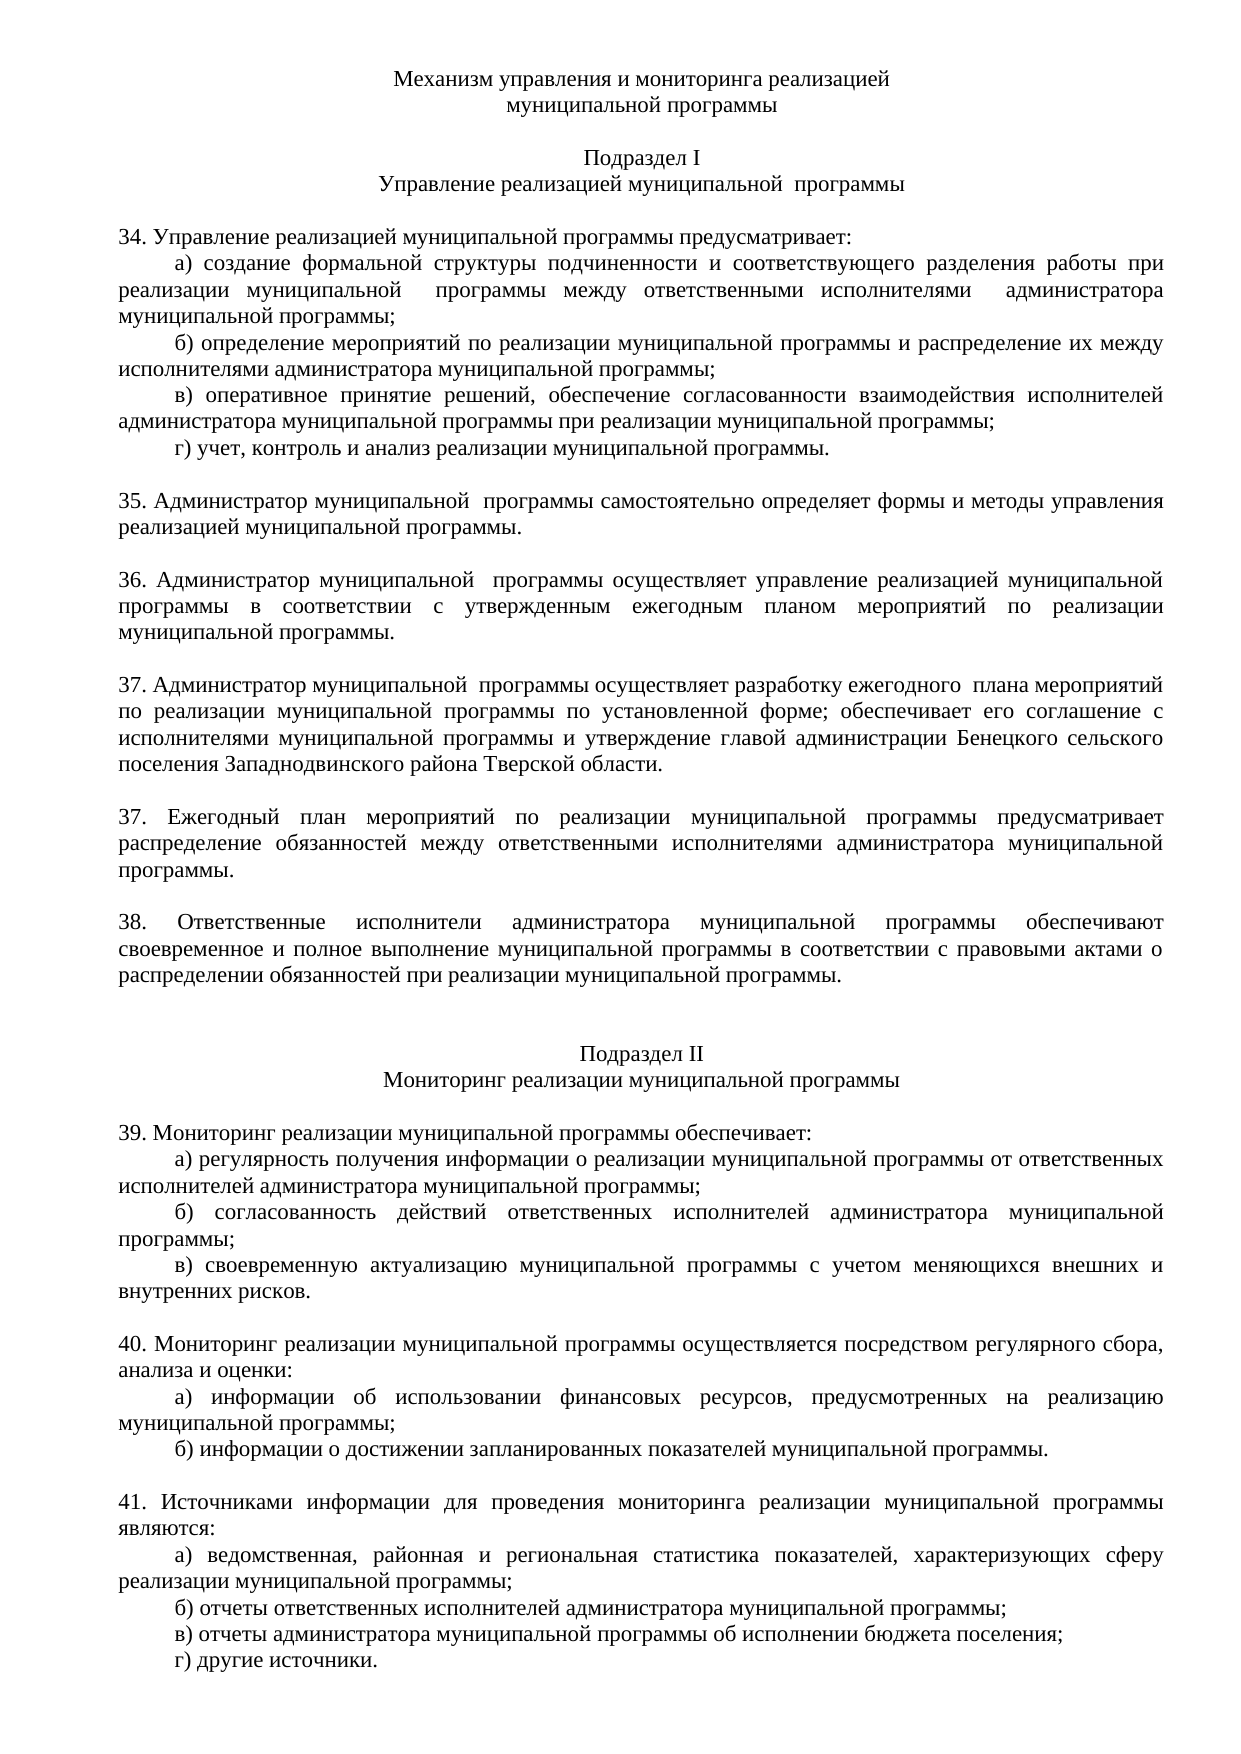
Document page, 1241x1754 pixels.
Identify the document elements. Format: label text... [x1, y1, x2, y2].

text Механизм управления и мониторинга реализацией [118, 65, 1165, 91]
text а) регулярность получения информации о реализации муниципальной программы от ответственных исполнителей администратора муниципальной программы; [118, 1146, 1165, 1198]
text а) создание формальной структуры подчиненности и соответствующего разделения работы при реализации муниципальной программы между ответственными исполнителями администратора муниципальной программы; [118, 249, 1165, 328]
text г) другие источники. [118, 1646, 1165, 1673]
text Подраздел II [118, 1040, 1165, 1066]
text 36. Администратор муниципальной программы осуществляет управление реализацией муниципальной программы в соответствии с утвержденным ежегодным планом мероприятий по реализации муниципальной программы. [118, 566, 1165, 645]
text а) ведомственная, районная и региональная статистика показателей, характеризующих сферу реализации муниципальной программы; [118, 1541, 1165, 1593]
text Подраздел I [118, 144, 1165, 170]
text б) согласованность действий ответственных исполнителей администратора муниципальной программы; [118, 1198, 1165, 1251]
text в) оперативное принятие решений, обеспечение согласованности взаимодействия исполнителей администратора муниципальной программы при реализации муниципальной программы; [118, 381, 1165, 434]
text б) отчеты ответственных исполнителей администратора муниципальной программы; [118, 1593, 1165, 1620]
text 37. Администратор муниципальной программы осуществляет разработку ежегодного плана мероприятий по реализации муниципальной программы по установленной форме; обеспечивает его соглашение с исполнителями муниципальной программы и утверждение главой администрации Бенецкого сельского поселения Западнодвинского района Тверской области. [118, 671, 1165, 777]
text 37. Ежегодный план мероприятий по реализации муниципальной программы предусматривает распределение обязанностей между ответственными исполнителями администратора муниципальной программы. [118, 803, 1165, 882]
text 40. Мониторинг реализации муниципальной программы осуществляется посредством регулярного сбора, анализа и оценки: [118, 1330, 1165, 1383]
text б) определение мероприятий по реализации муниципальной программы и распределение их между исполнителями администратора муниципальной программы; [118, 328, 1165, 381]
text в) отчеты администратора муниципальной программы об исполнении бюджета поселения; [118, 1620, 1165, 1646]
text 34. Управление реализацией муниципальной программы предусматривает: [118, 223, 1165, 249]
text г) учет, контроль и анализ реализации муниципальной программы. [118, 434, 1165, 460]
text б) информации о достижении запланированных показателей муниципальной программы. [118, 1435, 1165, 1462]
text 35. Администратор муниципальной программы самостоятельно определяет формы и методы управления реализацией муниципальной программы. [118, 487, 1165, 539]
text 38. Ответственные исполнители администратора муниципальной программы обеспечивают своевременное и полное выполнение муниципальной программы в соответствии с правовыми актами о распределении обязанностей при реализации муниципальной программы. [118, 908, 1165, 987]
text Управление реализацией муниципальной программы [118, 170, 1165, 197]
text в) своевременную актуализацию муниципальной программы с учетом меняющихся внешних и внутренних рисков. [118, 1251, 1165, 1304]
text а) информации об использовании финансовых ресурсов, предусмотренных на реализацию муниципальной программы; [118, 1383, 1165, 1435]
text 41. Источниками информации для проведения мониторинга реализации муниципальной программы являются: [118, 1488, 1165, 1541]
text Мониторинг реализации муниципальной программы [118, 1066, 1165, 1093]
text муниципальной программы [118, 91, 1165, 118]
text 39. Мониторинг реализации муниципальной программы обеспечивает: [118, 1119, 1165, 1146]
